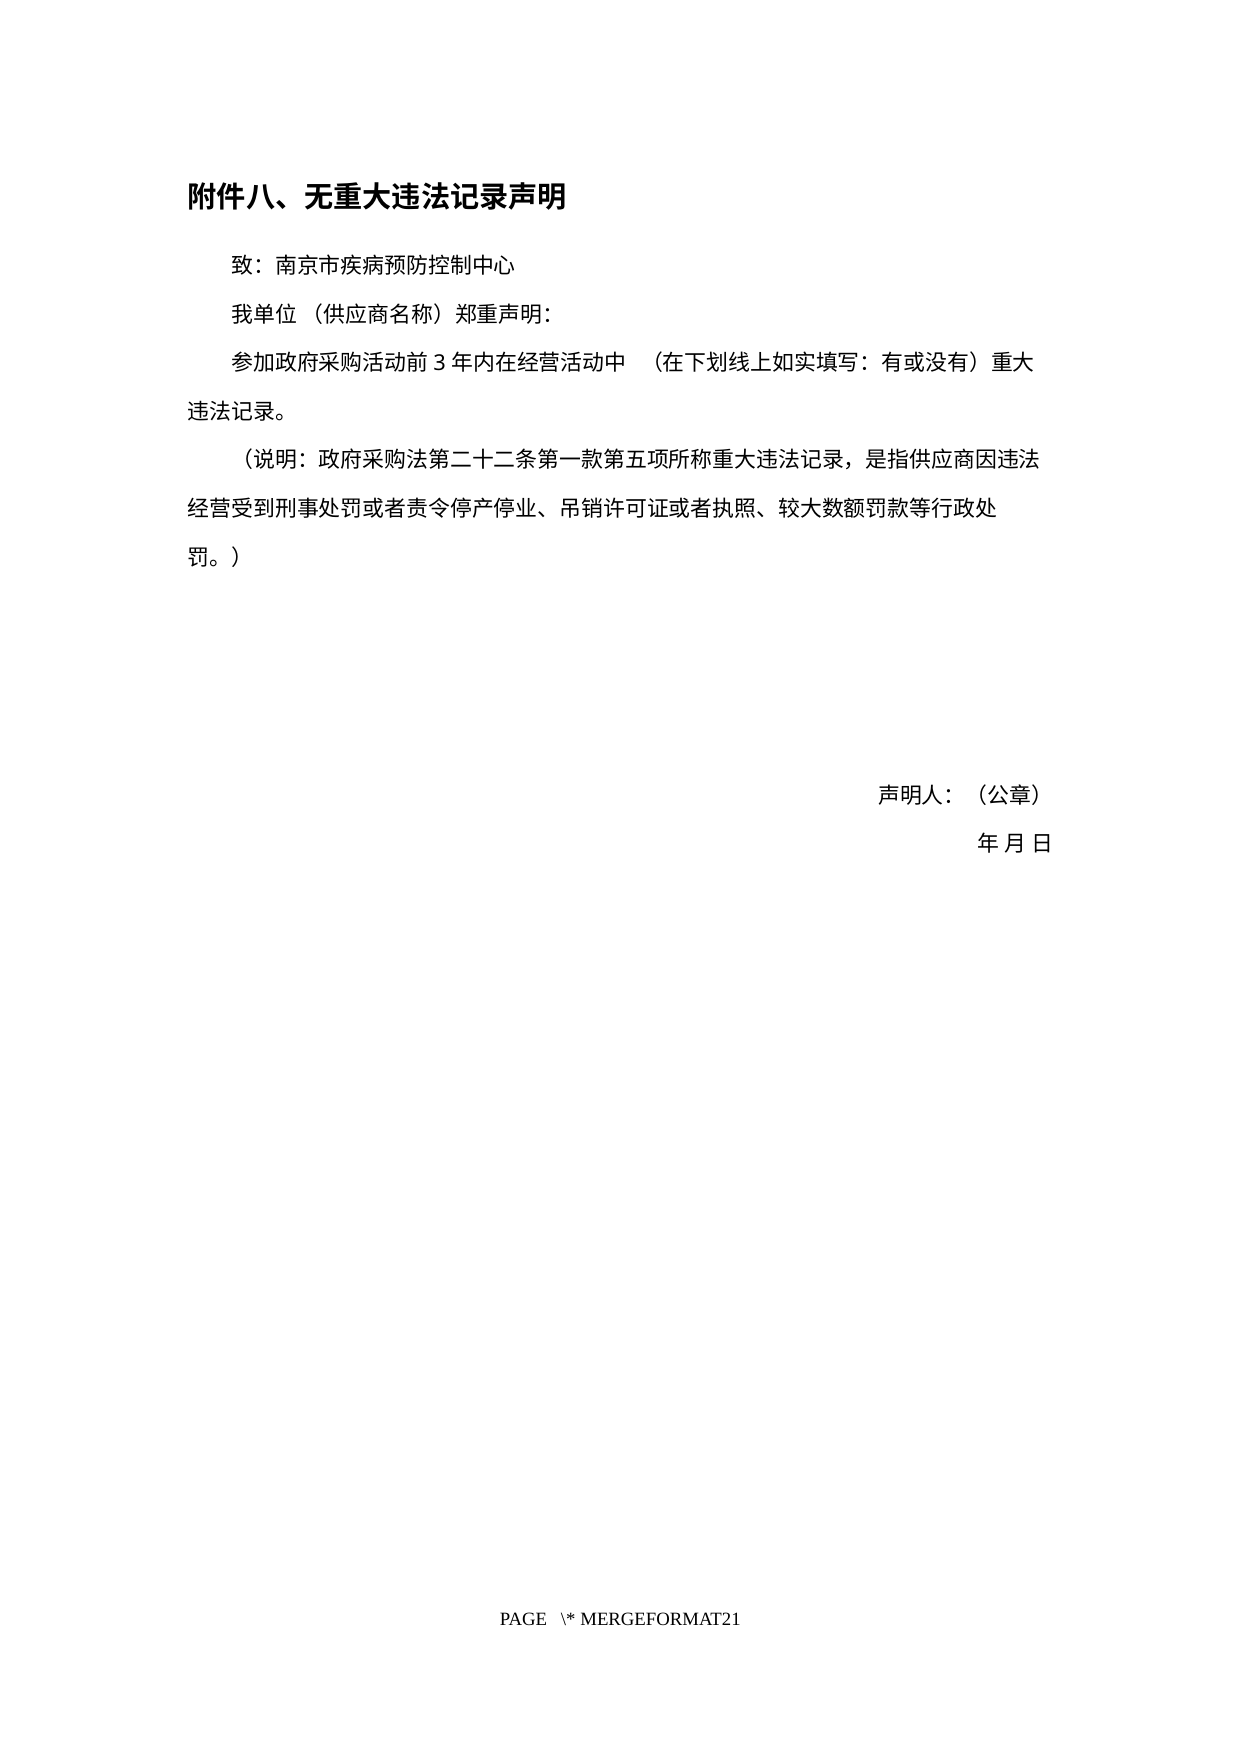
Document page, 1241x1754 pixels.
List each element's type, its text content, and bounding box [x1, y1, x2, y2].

text 附件八、无重大违法记录声明 [187, 162, 1053, 227]
text 声明人：（公章） [187, 777, 1053, 810]
text （说明：政府采购法第二十二条第一款第五项所称重大违法记录，是指供应商因违法经营受到刑事处罚或者责令停产停业、吊销许可证或者执照、较大数额罚款等行政处罚。） [187, 442, 1053, 572]
text 参加政府采购活动前 3 年内在经营活动中 （在下划线上如实填写：有或没有）重大违法记录。 [187, 345, 1053, 426]
text 致：南京市疾病预防控制中心 [187, 248, 1053, 281]
text 年 月 日 [187, 826, 1053, 858]
text 我单位 （供应商名称）郑重声明： [187, 296, 1053, 329]
